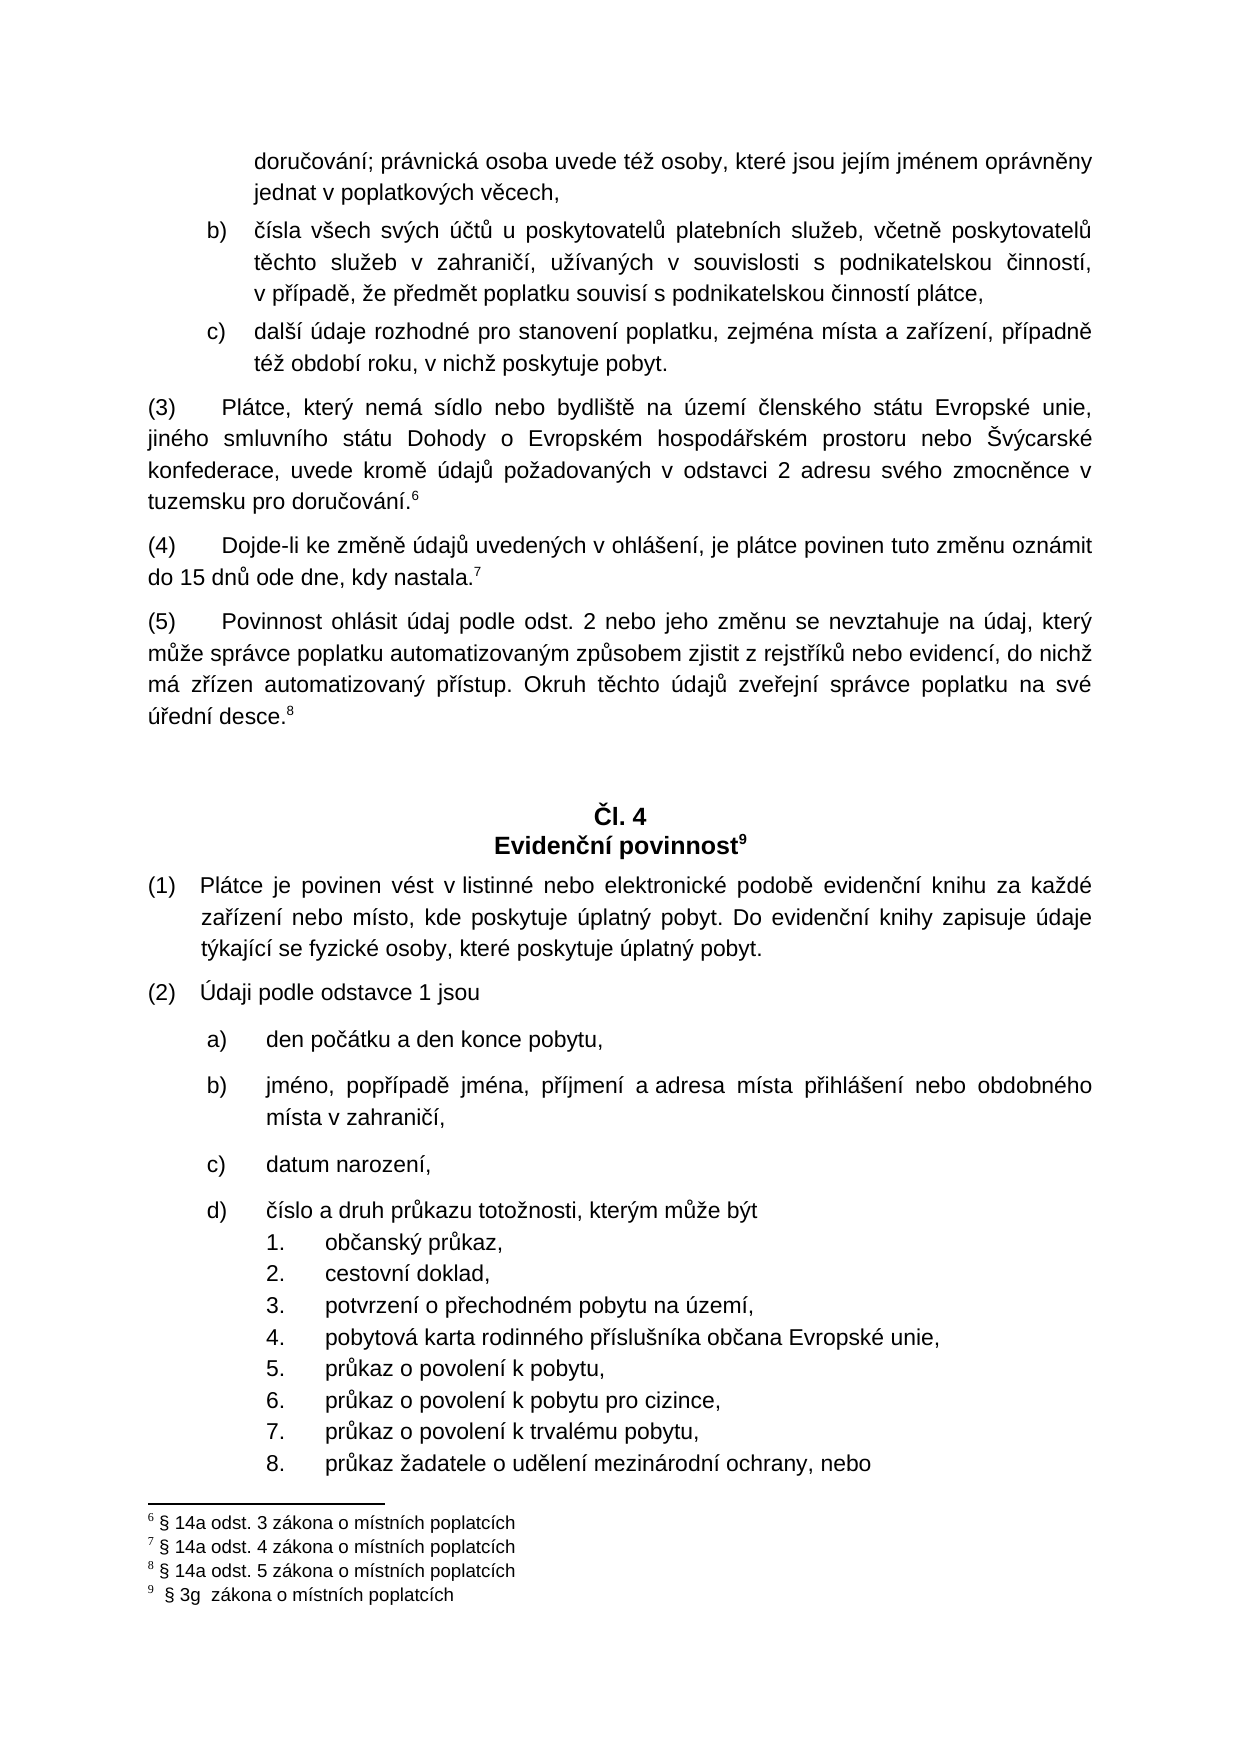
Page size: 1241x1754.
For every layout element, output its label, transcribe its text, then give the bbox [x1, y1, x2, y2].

list čísla všech svých účtů u poskytovatelů platebních služeb, včetně poskytovatelů těchto služeb v zahraničí, užívaných v souvislosti s podnikatelskou činností, v případě, že předmět poplatku souvisí s podnikatelskou činností plátce, [207, 217, 1093, 306]
list další údaje rozhodné pro stanovení poplatku, zejména místa a zařízení, případně též období roku, v nichž poskytuje pobyt. [207, 318, 1093, 376]
list Dojde-li ke změně údajů uvedených v ohlášení, je plátce povinen tuto změnu oznámit do 15 dnů ode dne, kdy nastala. [148, 532, 1093, 590]
text cestovní doklad, [266, 1260, 1093, 1287]
text průkaz žadatele o udělení mezinárodní ochrany, nebo [266, 1450, 1093, 1476]
text průkaz o povolení k pobytu, [266, 1355, 1093, 1381]
text Evidenční povinnost [148, 831, 1093, 860]
text Čl. 4 [148, 802, 1093, 831]
text Plátce je povinen vést v listinné nebo elektronické podobě evidenční knihu za každé zařízení nebo místo, kde poskytuje úplatný pobyt. Do evidenční knihy zapisuje údaje týkající se fyzické osoby, které poskytuje úplatný pobyt. [148, 872, 1093, 962]
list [207, 148, 1093, 206]
text datum narození, [207, 1151, 1093, 1177]
text průkaz o povolení k trvalému pobytu, [266, 1418, 1093, 1444]
list Povinnost ohlásit údaj podle odst. 2 nebo jeho změnu se nevztahuje na údaj, který může správce poplatku automatizovaným způsobem zjistit z rejstříků nebo evidencí, do nichž má zřízen automatizovaný přístup. Okruh těchto údajů zveřejní správce poplatku na své úřední desce. [148, 608, 1093, 729]
text jméno, popřípadě jména, příjmení a adresa místa přihlášení nebo obdobného místa v zahraničí, [207, 1072, 1093, 1130]
text průkaz o povolení k pobytu pro cizince, [266, 1387, 1093, 1413]
text Údaji podle odstavce 1 jsou [148, 979, 1093, 1006]
list Plátce, který nemá sídlo nebo bydliště na území členského státu Evropské unie, jiného smluvního státu Dohody o Evropském hospodářském prostoru nebo Švýcarské konfederace, uvede kromě údajů požadovaných v odstavci 2 adresu svého zmocněnce v tuzemsku pro doručování. [148, 393, 1093, 514]
text občanský průkaz, [266, 1229, 1093, 1255]
text potvrzení o přechodném pobytu na území, [266, 1292, 1093, 1318]
text den počátku a den konce pobytu, [207, 1026, 1093, 1052]
text číslo a druh průkazu totožnosti, kterým může být [207, 1197, 1093, 1223]
text pobytová karta rodinného příslušníka občana Evropské unie, [266, 1323, 1093, 1350]
